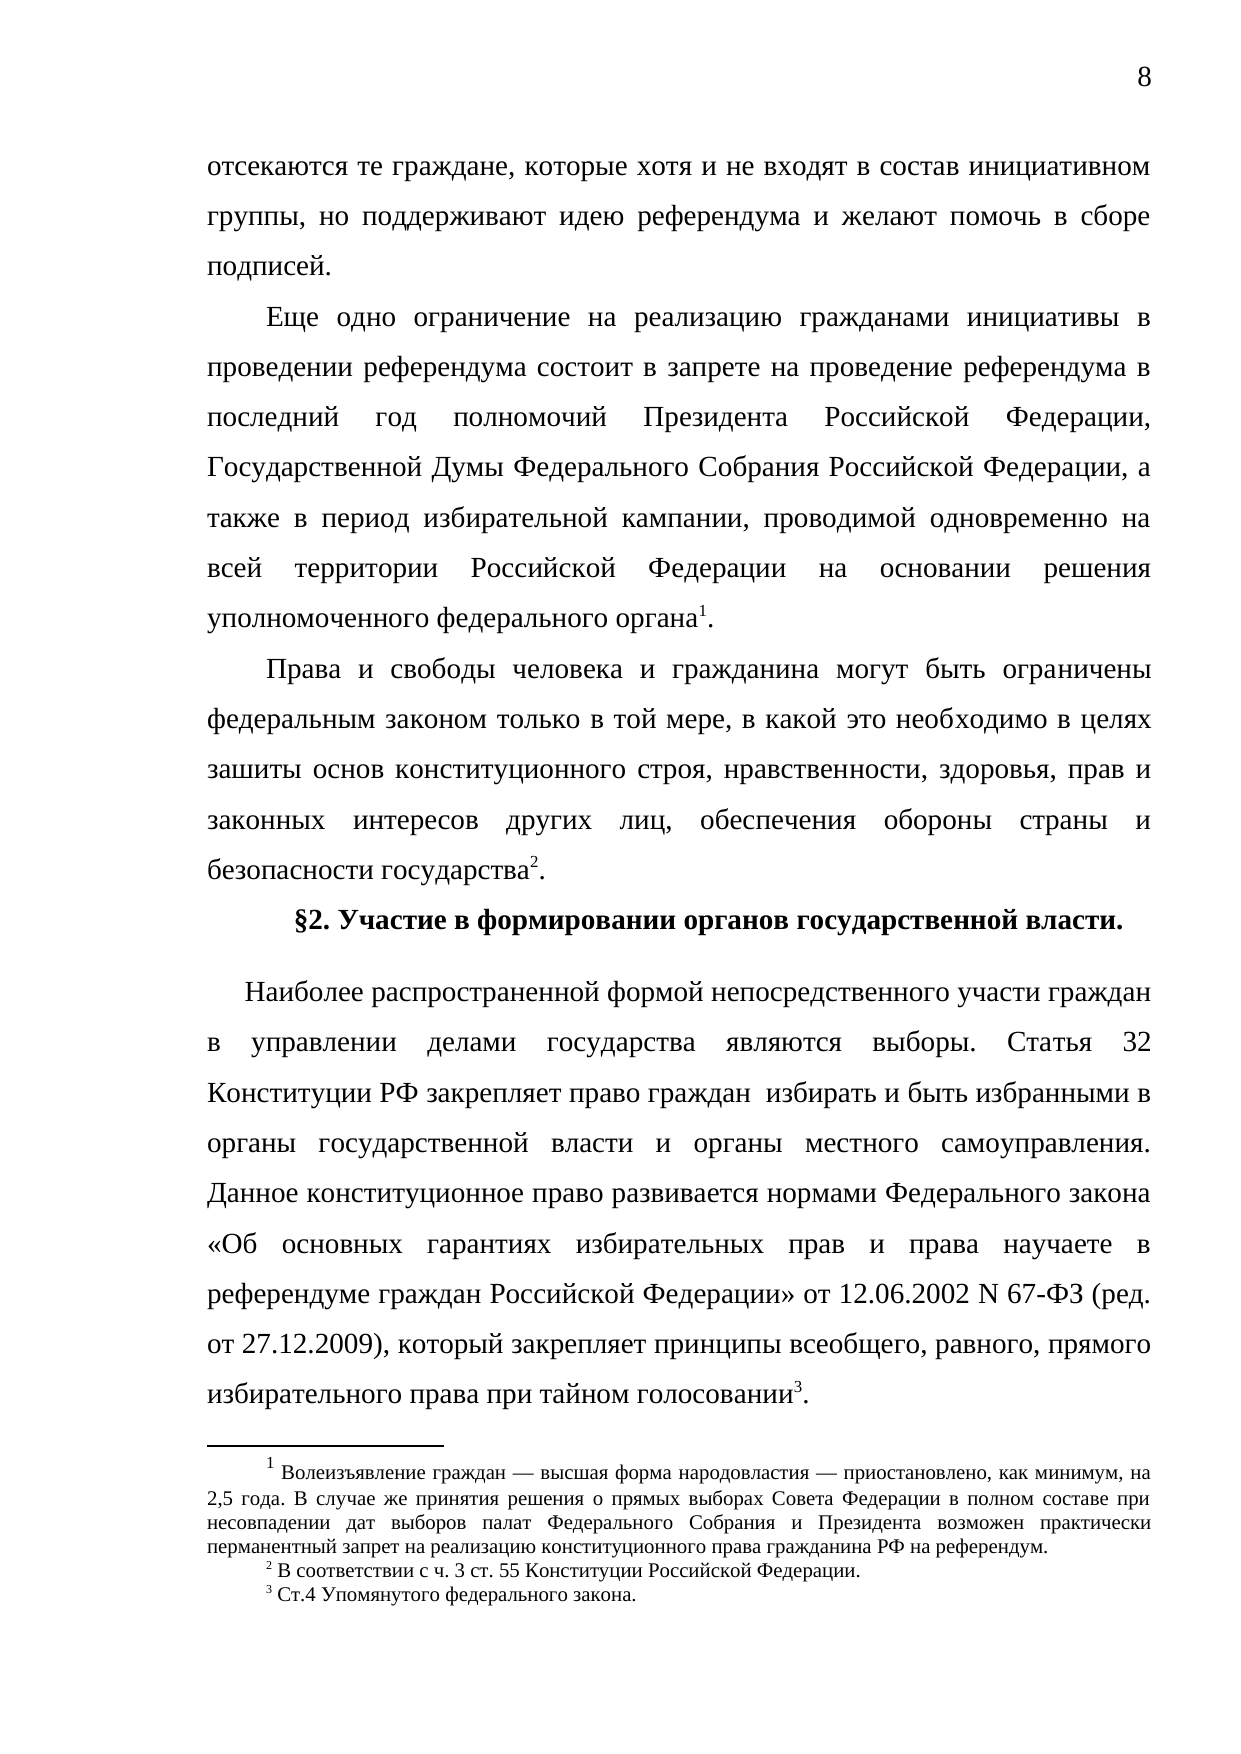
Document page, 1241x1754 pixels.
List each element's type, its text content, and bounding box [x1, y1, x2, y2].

text Еще одно ограничение на реализацию гражданами инициативы в проведении референдума состоит в запрете на проведение референдума в последний год полномочий Президента Российской Федерации, Государственной Думы Федерального Собрания Российской Федерации, а также в период избирательной кампании, проводимой одновременно на всей территории Российской Федерации на основании решения уполномоченного федерального органа. [207, 299, 1152, 634]
text §2. Участие в формировании органов государственной власти. [207, 902, 1152, 936]
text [207, 148, 1152, 282]
text Права и свободы человека и гражданина могут быть ограничены федеральным законом только в той мере, в какой это необходимо в целях зашиты основ конституционного строя, нравственности, здоровья, прав и законных интересов других лиц, обеспечения обороны страны и безопасности государства. [207, 651, 1152, 886]
text Наиболее распространенной формой непосредственного участи граждан в управлении делами государства являются выборы. Статья 32 Конституции РФ закрепляет право граждан избирать и быть избранными в органы государственной власти и органы местного самоуправления. Данное конституционное право развивается нормами Федерального закона «Об основных гарантиях избирательных прав и права научаете в референдуме граждан Российской Федерации» от 12.06.2002 N 67-ФЗ (ред. от 27.12.2009), который закрепляет принципы всеобщего, равного, прямого избирательного права при тайном голосовании. [207, 974, 1152, 1410]
